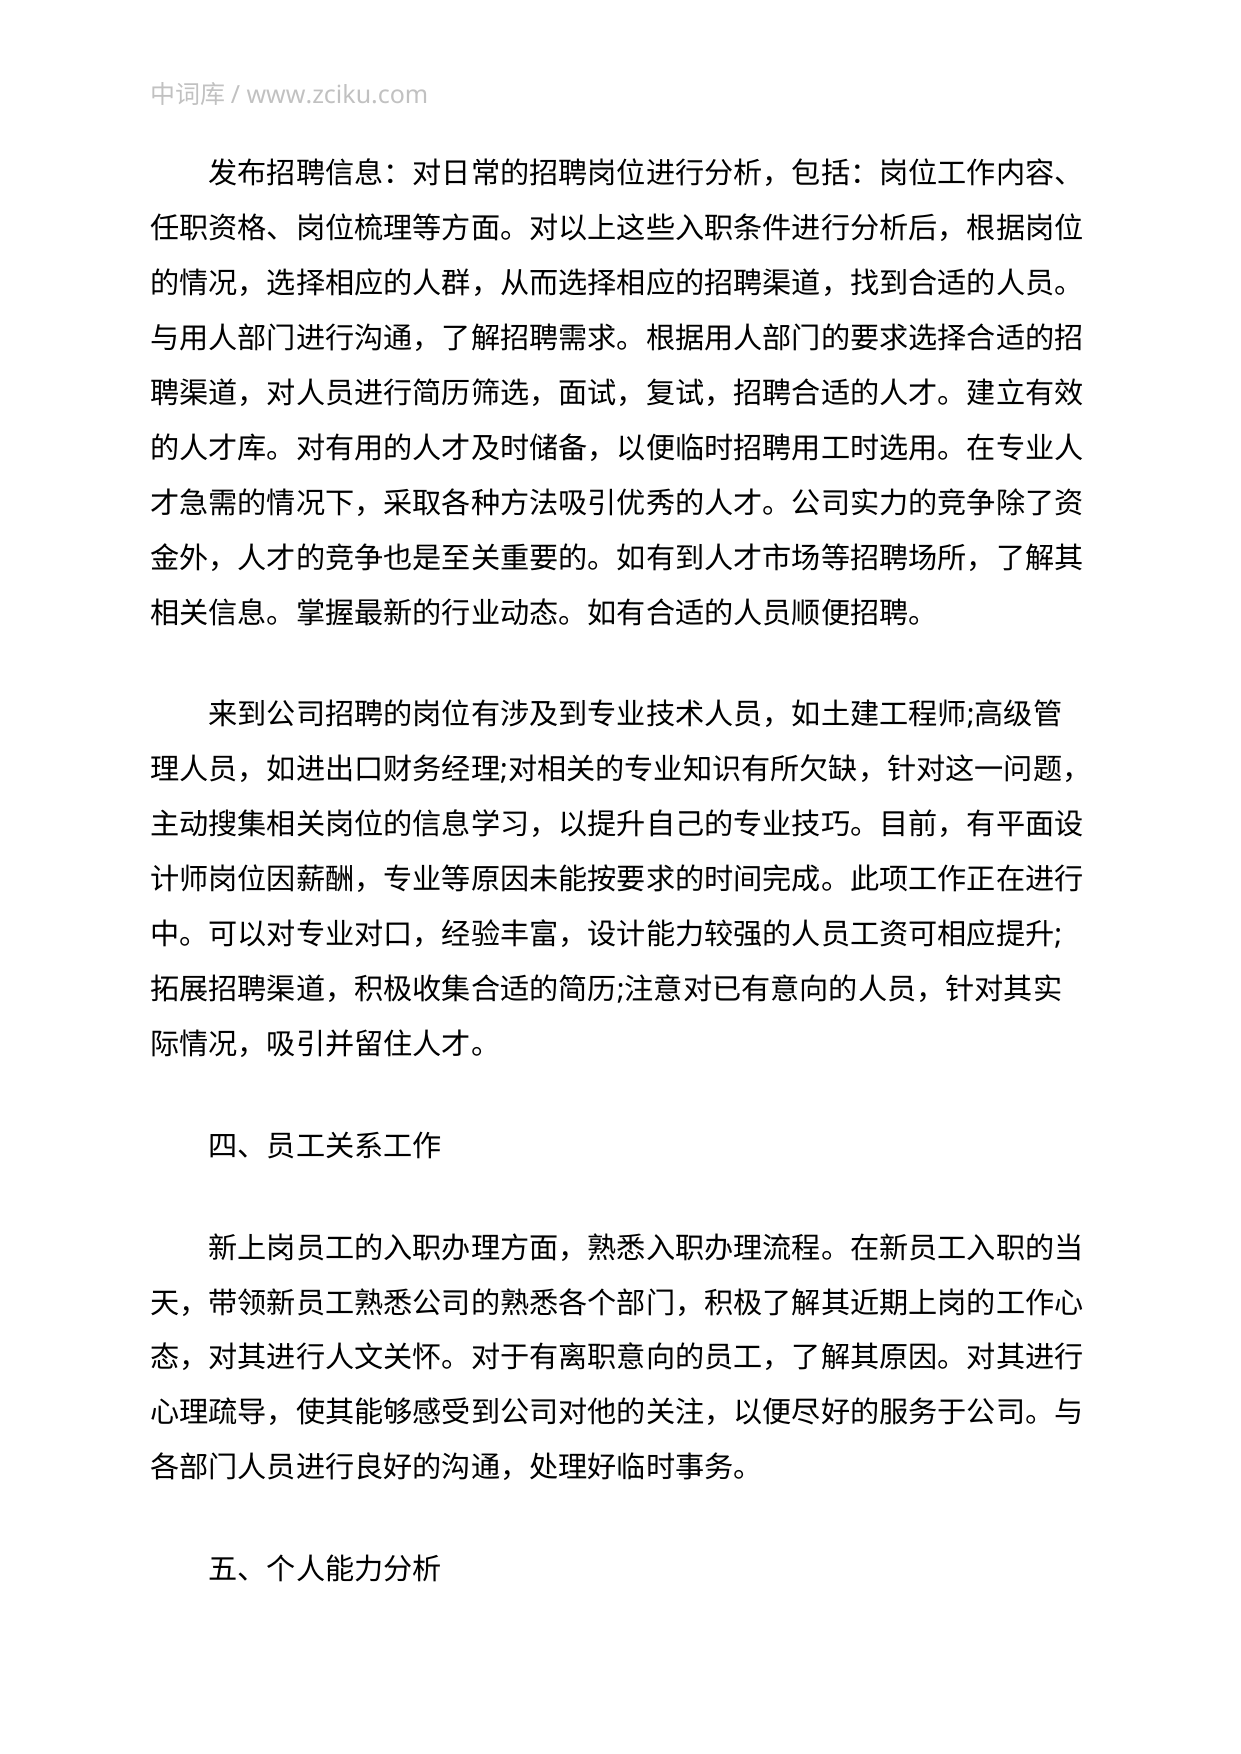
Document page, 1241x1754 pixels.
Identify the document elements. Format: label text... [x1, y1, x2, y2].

text 五、个人能力分析 [150, 1546, 1090, 1588]
text 新上岗员工的入职办理方面，熟悉入职办理流程。在新员工入职的当天，带领新员工熟悉公司的熟悉各个部门，积极了解其近期上岗的工作心态，对其进行人文关怀。对于有离职意向的员工，了解其原因。对其进行心理疏导，使其能够感受到公司对他的关注，以便尽好的服务于公司。与各部门人员进行良好的沟通，处理好临时事务。 [150, 1224, 1090, 1486]
text 四、员工关系工作 [150, 1122, 1090, 1165]
text 发布招聘信息：对日常的招聘岗位进行分析，包括：岗位工作内容、任职资格、岗位梳理等方面。对以上这些入职条件进行分析后，根据岗位的情况，选择相应的人群，从而选择相应的招聘渠道，找到合适的人员。与用人部门进行沟通，了解招聘需求。根据用人部门的要求选择合适的招聘渠道，对人员进行简历筛选，面试，复试，招聘合适的人才。建立有效的人才库。对有用的人才及时储备，以便临时招聘用工时选用。在专业人才急需的情况下，采取各种方法吸引优秀的人才。公司实力的竞争除了资金外，人才的竞争也是至关重要的。如有到人才市场等招聘场所，了解其相关信息。掌握最新的行业动态。如有合适的人员顺便招聘。 [150, 150, 1090, 631]
text 来到公司招聘的岗位有涉及到专业技术人员，如土建工程师;高级管理人员，如进出口财务经理;对相关的专业知识有所欠缺，针对这一问题，主动搜集相关岗位的信息学习，以提升自己的专业技巧。目前，有平面设计师岗位因薪酬，专业等原因未能按要求的时间完成。此项工作正在进行中。可以对专业对口，经验丰富，设计能力较强的人员工资可相应提升;拓展招聘渠道，积极收集合适的简历;注意对已有意向的人员，针对其实际情况，吸引并留住人才。 [150, 691, 1090, 1063]
